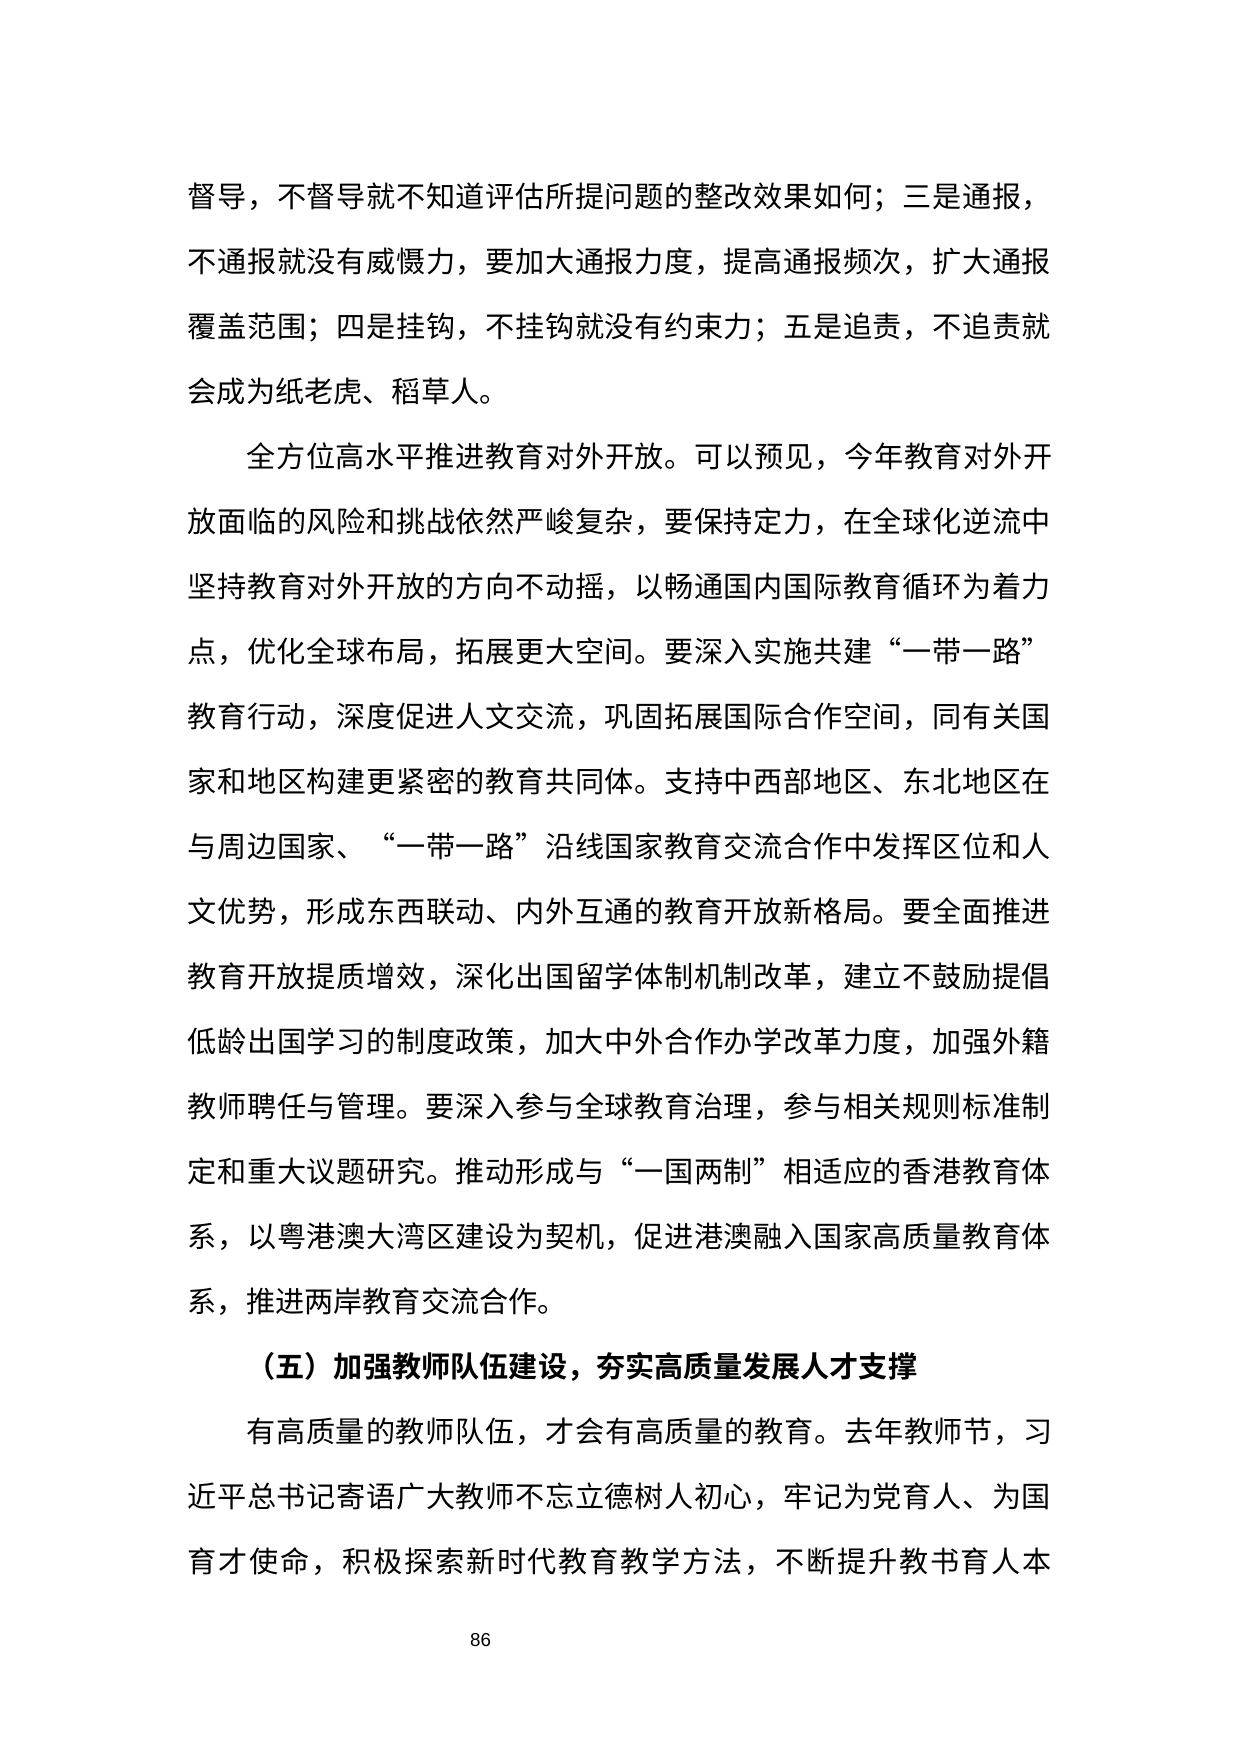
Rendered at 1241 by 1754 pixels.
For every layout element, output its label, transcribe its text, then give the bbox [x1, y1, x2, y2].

text 全方位高水平推进教育对外开放。可以预见，今年教育对外开放面临的风险和挑战依然严峻复杂，要保持定力，在全球化逆流中坚持教育对外开放的方向不动摇，以畅通国内国际教育循环为着力点，优化全球布局，拓展更大空间。要深入实施共建“一带一路”教育行动，深度促进人文交流，巩固拓展国际合作空间，同有关国家和地区构建更紧密的教育共同体。支持中西部地区、东北地区在与周边国家、“一带一路”沿线国家教育交流合作中发挥区位和人文优势，形成东西联动、内外互通的教育开放新格局。要全面推进教育开放提质增效，深化出国留学体制机制改革，建立不鼓励提倡低龄出国学习的制度政策，加大中外合作办学改革力度，加强外籍教师聘任与管理。要深入参与全球教育治理，参与相关规则标准制定和重大议题研究。推动形成与“一国两制”相适应的香港教育体系，以粤港澳大湾区建设为契机，促进港澳融入国家高质量教育体系，推进两岸教育交流合作。 [187, 422, 1053, 1332]
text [187, 1397, 1053, 1592]
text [187, 162, 1053, 422]
text （五）加强教师队伍建设，夯实高质量发展人才支撑 [187, 1332, 1053, 1397]
